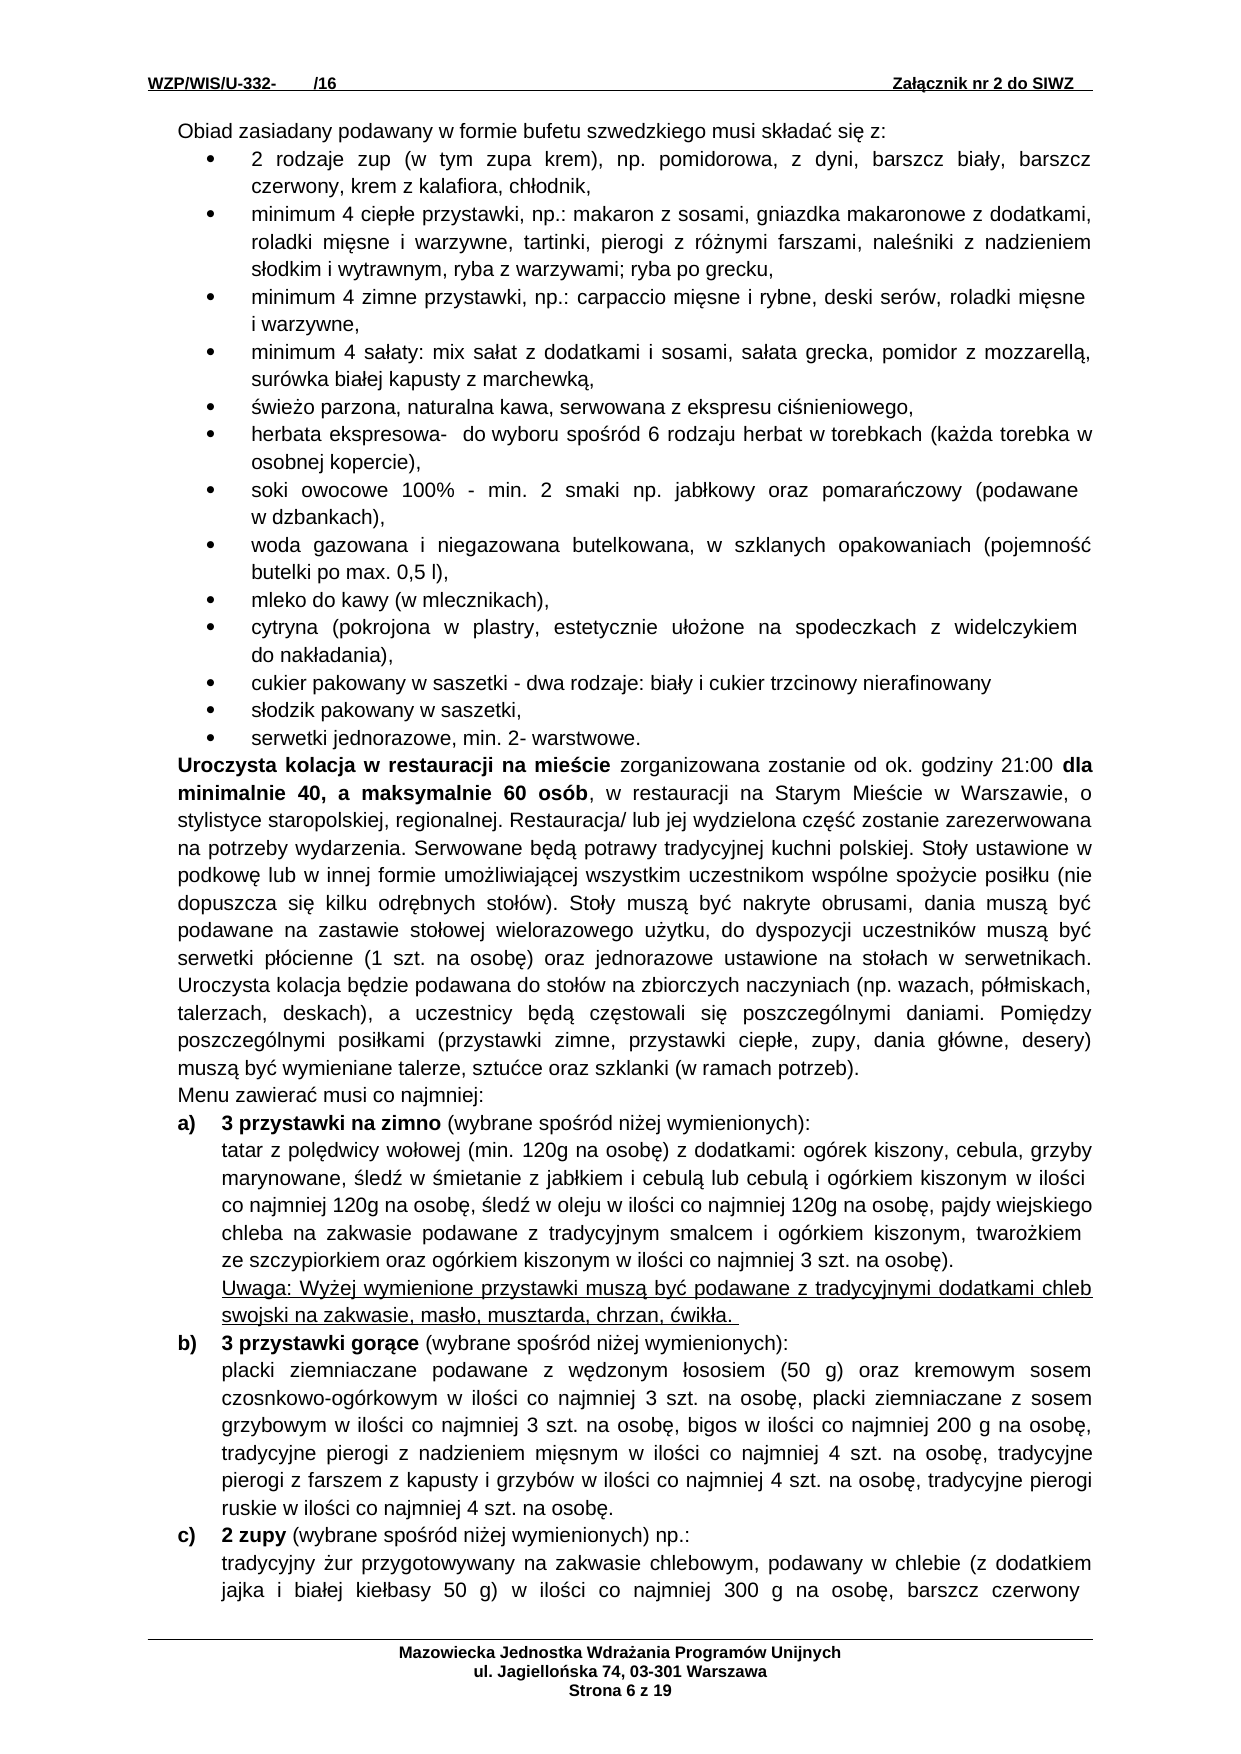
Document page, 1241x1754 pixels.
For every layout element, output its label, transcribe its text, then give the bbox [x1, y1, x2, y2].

list słodzik pakowany w saszetki, [207, 698, 1093, 722]
list soki owocowe 100% - min. 2 smaki np. jabłkowy oraz pomarańczowy (podawane w dzbankach), [207, 477, 1093, 529]
list 2 rodzaje zup (w tym zupa krem), np. pomidorowa, z dyni, barszcz biały, barszcz czerwony, krem z kalafiora, chłodnik, [207, 147, 1093, 198]
list świeżo parzona, naturalna kawa, serwowana z ekspresu ciśnieniowego, [207, 395, 1093, 419]
list minimum 4 ciepłe przystawki, np.: makaron z sosami, gniazdka makaronowe z dodatkami, roladki mięsne i warzywne, tartinki, pierogi z różnymi farszami, naleśniki z nadzieniem słodkim i wytrawnym, ryba z warzywami; ryba po grecku, [207, 202, 1093, 281]
list woda gazowana i niegazowana butelkowana, w szklanych opakowaniach (pojemność butelki po max. 0,5 l), [207, 532, 1093, 584]
text placki ziemniaczane podawane z wędzonym łososiem (50 g) oraz kremowym sosem czosnkowo-ogórkowym w ilości co najmniej 3 szt. na osobę, placki ziemniaczane z sosem grzybowym w ilości co najmniej 3 szt. na osobę, bigos w ilości co najmniej 200 g na osobę, tradycyjne pierogi z nadzieniem mięsnym w ilości co najmniej 4 szt. na osobę, tradycyjne pierogi z farszem z kapusty i grzybów w ilości co najmniej 4 szt. na osobę, tradycyjne pierogi ruskie w ilości co najmniej 4 szt. na osobę. [221, 1358, 1093, 1519]
text Uwaga: Wyżej wymienione przystawki muszą być podawane z tradycyjnymi dodatkami chleb swojski na zakwasie, masło, musztarda, chrzan, ćwikła. [221, 1298, 1093, 1327]
list 2 zupy (wybrane spośród niżej wymienionych) np.: [177, 1523, 1093, 1547]
list Obiad zasiadany podawany w formie bufetu szwedzkiego musi składać się z: [177, 119, 1093, 143]
list 3 przystawki na zimno (wybrane spośród niżej wymienionych): [177, 1111, 1093, 1134]
text Uwaga: Wyżej wymienione przystawki muszą być podawane z tradycyjnymi dodatkami chleb swojski na zakwasie, masło, musztarda, chrzan, ćwikła. [221, 1276, 1093, 1297]
list serwetki jednorazowe, min. 2- warstwowe. [207, 726, 1093, 749]
list minimum 4 zimne przystawki, np.: carpaccio mięsne i rybne, deski serów, roladki mięsne i warzywne, [207, 284, 1093, 336]
list mleko do kawy (w mlecznikach), [207, 588, 1093, 612]
list Uroczysta kolacja w restauracji na mieście zorganizowana zostanie od ok. godziny 21:00 dla minimalnie 40, a maksymalnie 60 osób, w restauracji na Starym Mieście w Warszawie, o stylistyce staropolskiej, regionalnej. Restauracja/ lub jej wydzielona część zostanie zarezerwowana na potrzeby wydarzenia. Serwowane będą potrawy tradycyjnej kuchni polskiej. Stoły ustawione w podkowę lub w innej formie umożliwiającej wszystkim uczestnikom wspólne spożycie posiłku (nie dopuszcza się kilku odrębnych stołów). Stoły muszą być nakryte obrusami, dania muszą być podawane na zastawie stołowej wielorazowego użytku, do dyspozycji uczestników muszą być serwetki płócienne (1 szt. na osobę) oraz jednorazowe ustawione na stołach w serwetnikach. Uroczysta kolacja będzie podawana do stołów na zbiorczych naczyniach (np. wazach, półmiskach, talerzach, deskach), a uczestnicy będą częstowali się poszczególnymi daniami. Pomiędzy poszczególnymi posiłkami (przystawki zimne, przystawki ciepłe, zupy, dania główne, desery) muszą być wymieniane talerze, sztućce oraz szklanki (w ramach potrzeb). [177, 753, 1093, 1079]
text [221, 1551, 1093, 1602]
list cukier pakowany w saszetki - dwa rodzaje: biały i cukier trzcinowy nierafinowany [207, 670, 1093, 694]
list minimum 4 sałaty: mix sałat z dodatkami i sosami, sałata grecka, pomidor z mozzarellą, surówka białej kapusty z marchewką, [207, 339, 1093, 391]
list cytryna (pokrojona w plastry, estetycznie ułożone na spodeczkach z widelczykiem do nakładania), [207, 615, 1093, 667]
text tatar z polędwicy wołowej (min. 120g na osobę) z dodatkami: ogórek kiszony, cebula, grzyby marynowane, śledź w śmietanie z jabłkiem i cebulą lub cebulą i ogórkiem kiszonym w ilości co najmniej 120g na osobę, śledź w oleju w ilości co najmniej 120g na osobę, pajdy wiejskiego chleba na zakwasie podawane z tradycyjnym smalcem i ogórkiem kiszonym, twarożkiem ze szczypiorkiem oraz ogórkiem kiszonym w ilości co najmniej 3 szt. na osobę). [221, 1138, 1093, 1272]
list 3 przystawki gorące (wybrane spośród niżej wymienionych): [177, 1331, 1093, 1354]
list herbata ekspresowa- do wyboru spośród 6 rodzaju herbat w torebkach (każda torebka w osobnej kopercie), [207, 422, 1093, 474]
text Menu zawierać musi co najmniej: [177, 1083, 1093, 1107]
